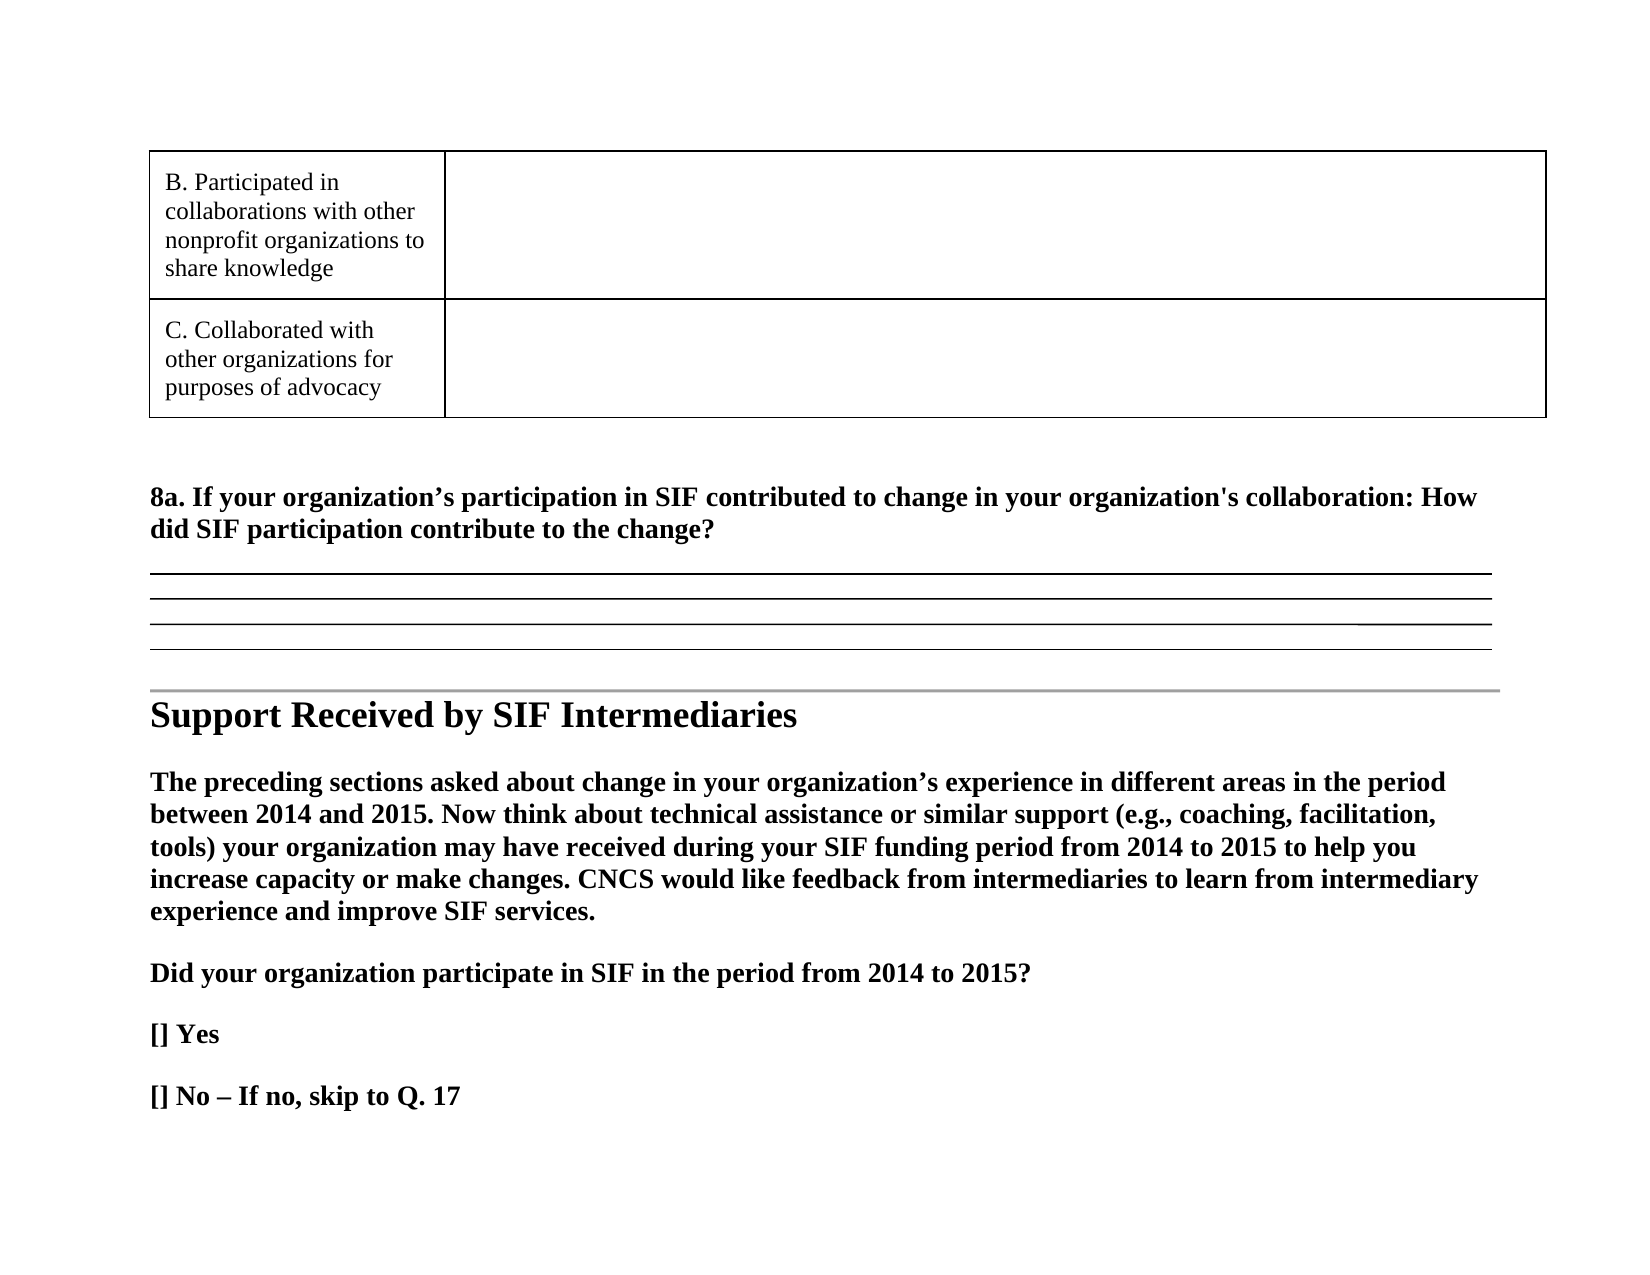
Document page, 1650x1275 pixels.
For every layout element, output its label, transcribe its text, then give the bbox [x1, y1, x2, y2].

table_cell C. Collaborated with other organizations for purposes of advocacy [150, 300, 444, 417]
subtitle Did your organization participate in SIF in the period from 2014 to 2015? [150, 956, 1500, 988]
subtitle 8a. If your organization’s participation in SIF contributed to change in your organization's collaboration: How did SIF participation contribute to the change? [150, 448, 1500, 545]
table_cell [446, 152, 1545, 298]
subtitle Support Received by SIF Intermediaries [150, 693, 1500, 736]
subtitle [] No – If no, skip to Q. 17 [150, 1079, 1500, 1111]
subtitle The preceding sections asked about change in your organization’s experience in different areas in the period between 2014 and 2015. Now think about technical assistance or similar support (e.g., coaching, facilitation, tools) your organization may have received during your SIF funding period from 2014 to 2015 to help you increase capacity or make changes. CNCS would like feedback from intermediaries to learn from intermediary experience and improve SIF services. [150, 765, 1500, 927]
subtitle [] Yes [150, 1017, 1500, 1050]
table_cell B. Participated in collaborations with other nonprofit organizations to share knowledge [150, 152, 444, 298]
table_cell [446, 300, 1545, 417]
